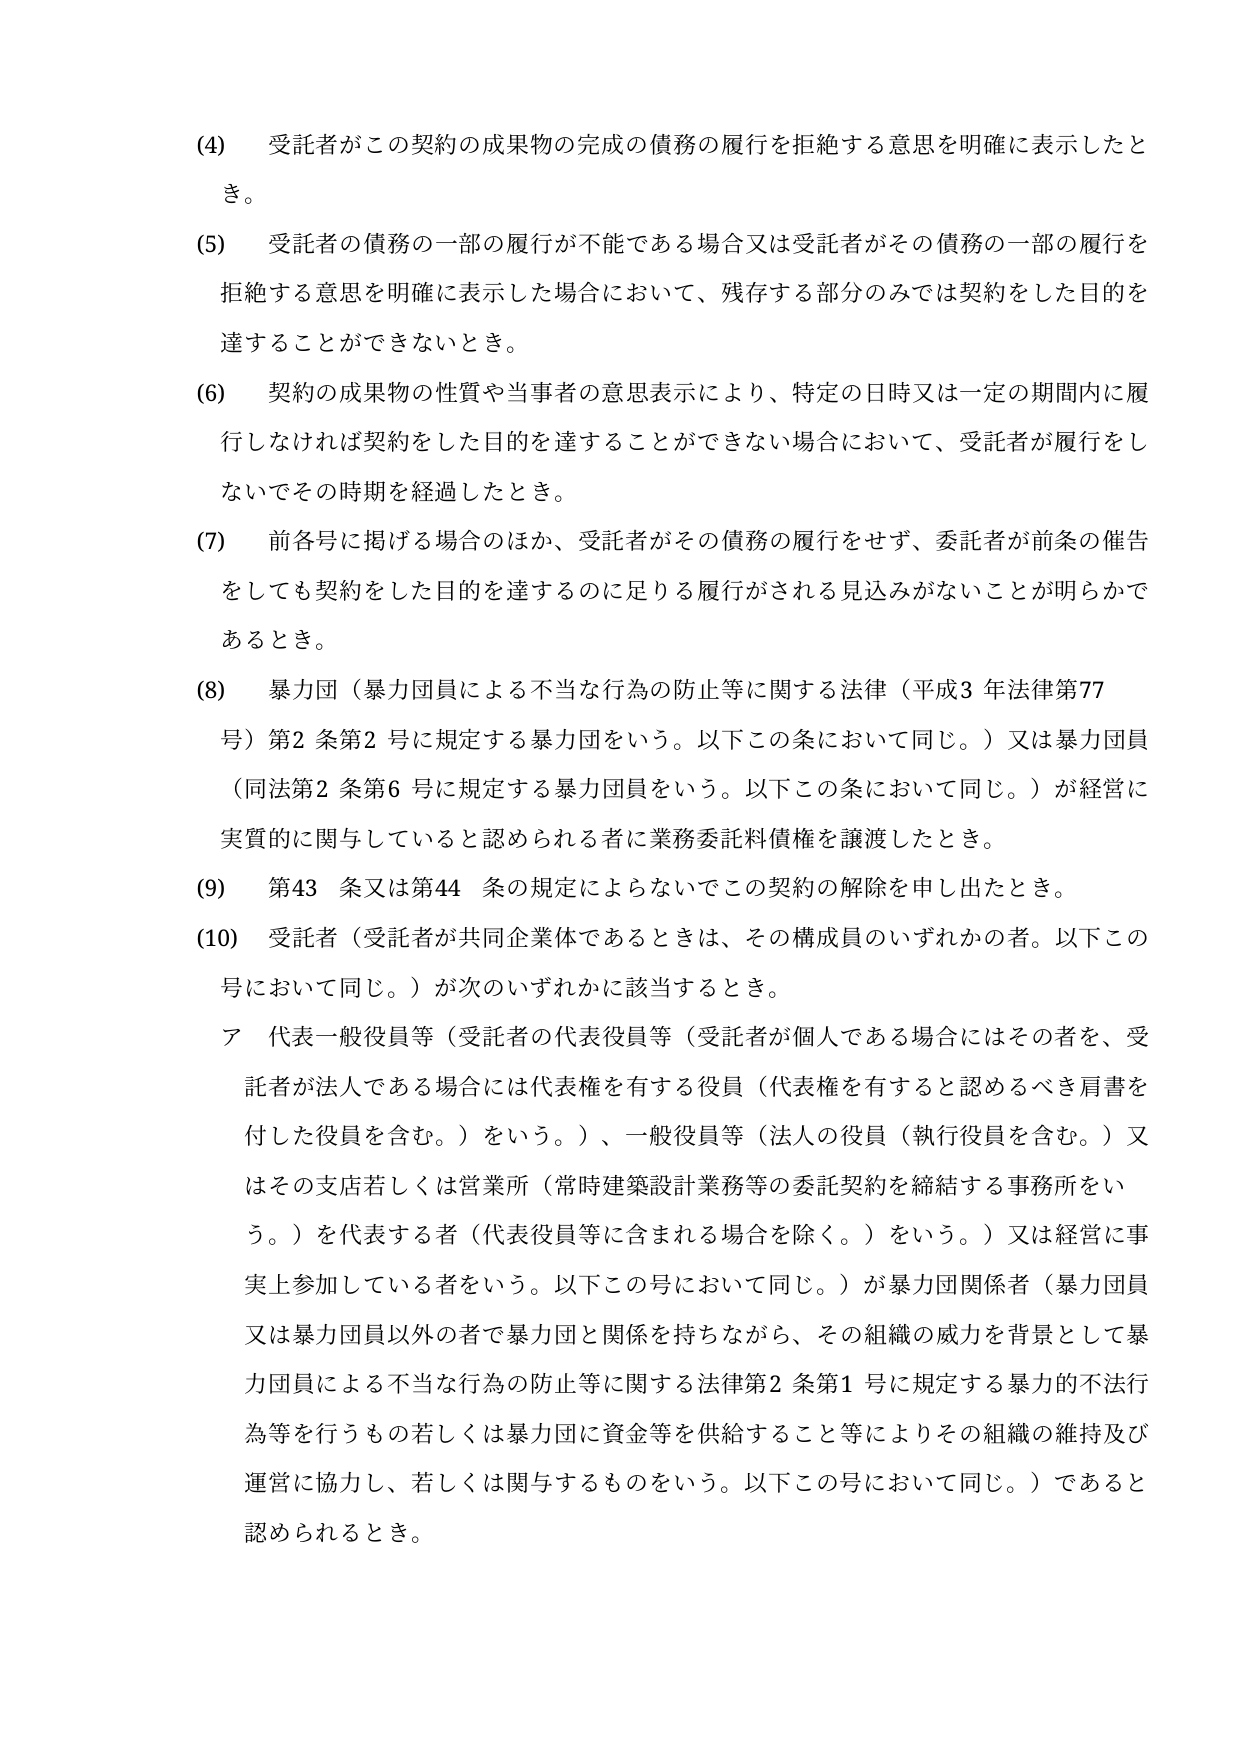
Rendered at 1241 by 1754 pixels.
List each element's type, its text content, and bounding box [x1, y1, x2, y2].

text ア 代表一般役員等（受託者の代表役員等（受託者が個人である場合にはその者を、受託者が法人である場合には代表権を有する役員（代表権を有すると認めるべき肩書を付した役員を含む。）をいう。）、一般役員等（法人の役員（執行役員を含む。）又はその支店若しくは営業所（常時建築設計業務等の委託契約を締結する事務所をいう。）を代表する者（代表役員等に含まれる場合を除く。）をいう。）又は経営に事実上参加している者をいう。以下この号において同じ。）が暴力団関係者（暴力団員又は暴力団員以外の者で暴力団と関係を持ちながら、その組織の威力を背景として暴力団員による不当な行為の防止等に関する法律第2条第1号に規定する暴力的不法行為等を行うもの若しくは暴力団に資金等を供給すること等によりその組織の維持及び運営に協力し、若しくは関与するものをいう。以下この号において同じ。）であると認められるとき。 [199, 1011, 1151, 1556]
text (9) 第43条又は第44条の規定によらないでこの契約の解除を申し出たとき。 [174, 862, 1151, 912]
text (10) 受託者（受託者が共同企業体であるときは、その構成員のいずれかの者。以下この号において同じ。）が次のいずれかに該当するとき。 [174, 912, 1151, 1011]
text (7) 前各号に掲げる場合のほか、受託者がその債務の履行をせず、委託者が前条の催告をしても契約をした目的を達するのに足りる履行がされる見込みがないことが明らかであるとき。 [174, 515, 1151, 664]
text (6) 契約の成果物の性質や当事者の意思表示により、特定の日時又は一定の期間内に履行しなければ契約をした目的を達することができない場合において、受託者が履行をしないでその時期を経過したとき。 [174, 366, 1151, 515]
text (5) 受託者の債務の一部の履行が不能である場合又は受託者がその債務の一部の履行を拒絶する意思を明確に表示した場合において、残存する部分のみでは契約をした目的を達することができないとき。 [174, 218, 1151, 366]
text (8) 暴力団（暴力団員による不当な行為の防止等に関する法律（平成3年法律第77号）第2条第2号に規定する暴力団をいう。以下この条において同じ。）又は暴力団員（同法第2条第6号に規定する暴力団員をいう。以下この条において同じ。）が経営に実質的に関与していると認められる者に業務委託料債権を譲渡したとき。 [174, 664, 1151, 862]
text (4) 受託者がこの契約の成果物の完成の債務の履行を拒絶する意思を明確に表示したとき。 [174, 118, 1151, 218]
